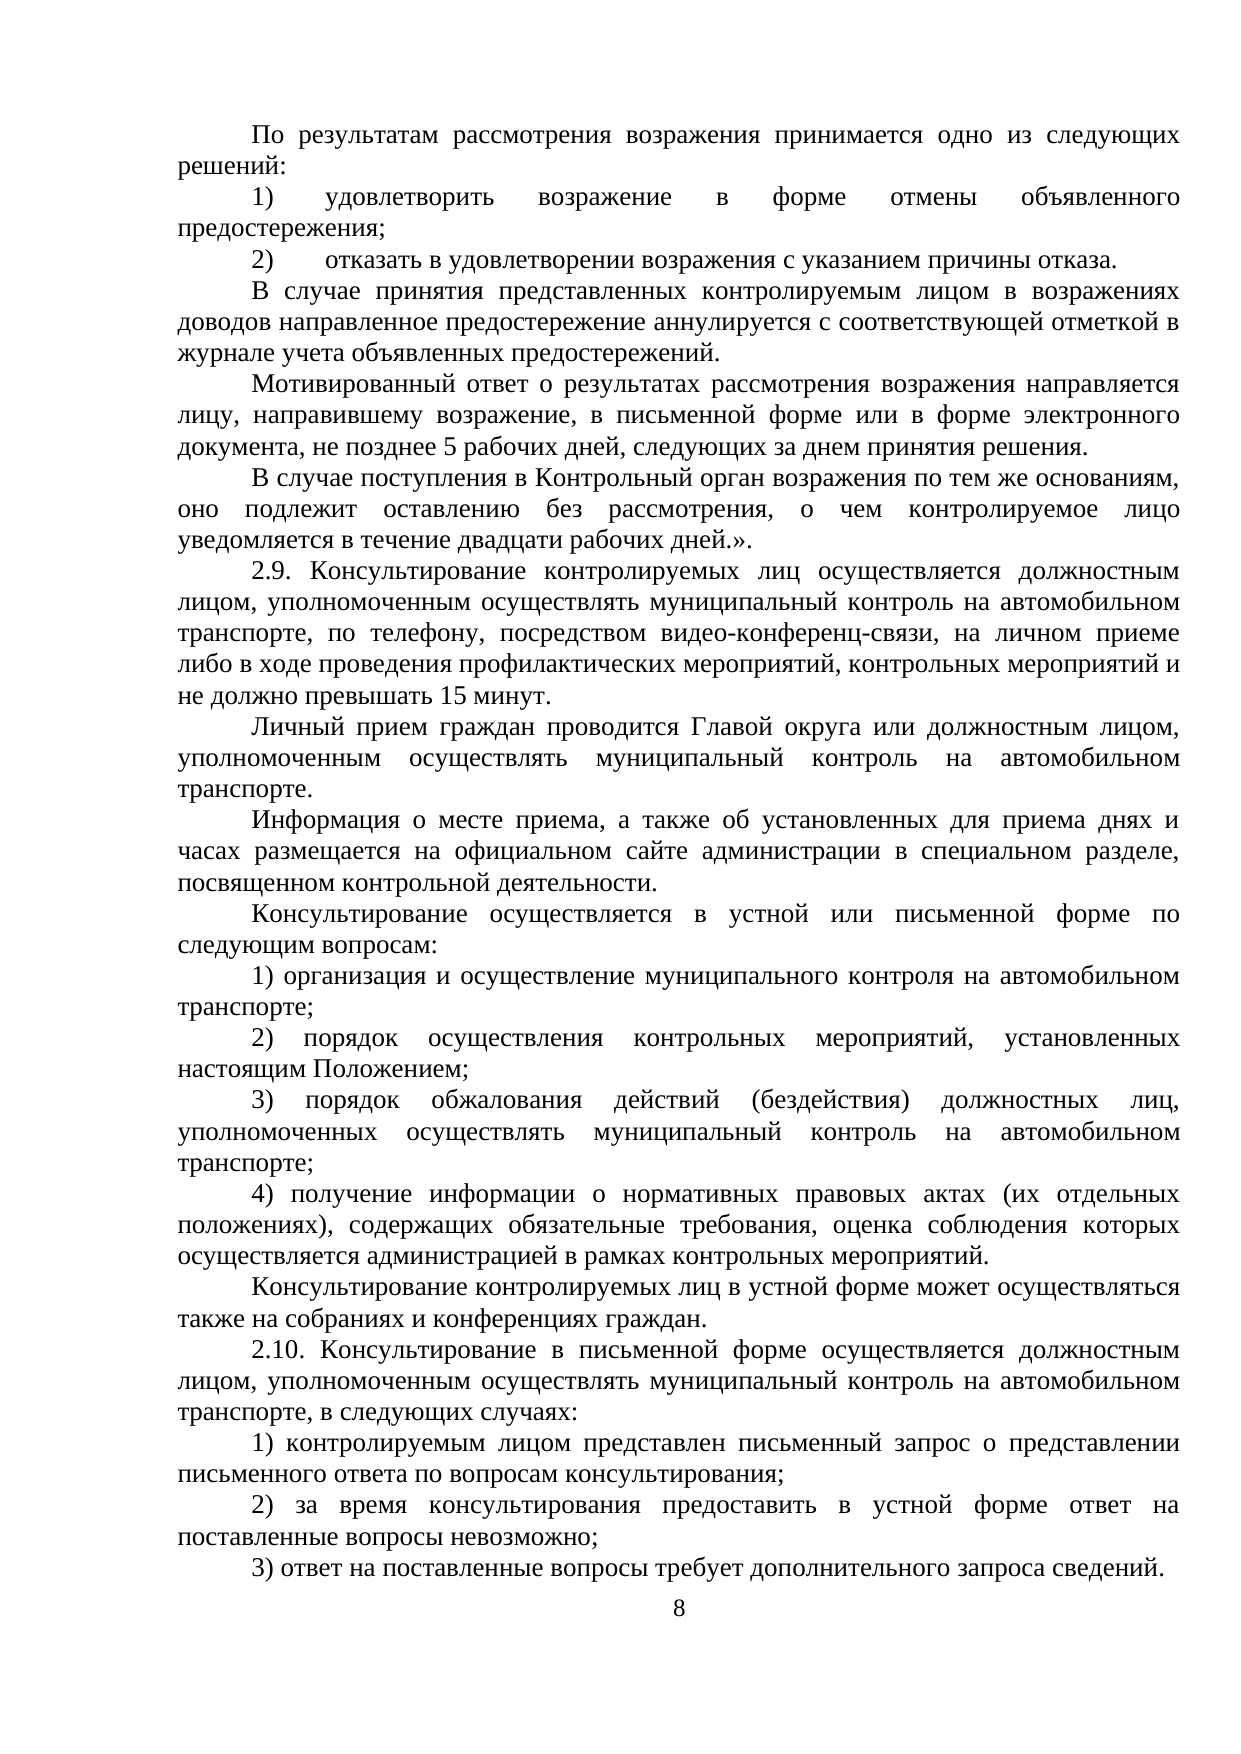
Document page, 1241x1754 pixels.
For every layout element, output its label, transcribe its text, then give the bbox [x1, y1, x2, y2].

text Консультирование контролируемых лиц в устной форме может осуществляться также на собраниях и конференциях граждан. [177, 1271, 1181, 1333]
text 2) порядок осуществления контрольных мероприятий, установленных настоящим Положением; [177, 1021, 1181, 1084]
text По результатам рассмотрения возражения принимается одно из следующих решений: [177, 118, 1181, 180]
text 3) порядок обжалования действий (бездействия) должностных лиц, уполномоченных осуществлять муниципальный контроль на автомобильном транспорте; [177, 1084, 1181, 1177]
text Консультирование осуществляется в устной или письменной форме по следующим вопросам: [177, 897, 1181, 959]
text Мотивированный ответ о результатах рассмотрения возражения направляется лицу, направившему возражение, в письменной форме или в форме электронного документа, не позднее 5 рабочих дней, следующих за днем принятия решения. [177, 367, 1181, 461]
text 4) получение информации о нормативных правовых актах (их отдельных положениях), содержащих обязательные требования, оценка соблюдения которых осуществляется администрацией в рамках контрольных мероприятий. [177, 1177, 1181, 1271]
text 2.9. Консультирование контролируемых лиц осуществляется должностным лицом, уполномоченным осуществлять муниципальный контроль на автомобильном транспорте, по телефону, посредством видео-конференц-связи, на личном приеме либо в ходе проведения профилактических мероприятий, контрольных мероприятий и не должно превышать 15 минут. [177, 554, 1181, 710]
text Информация о месте приема, а также об установленных для приема днях и часах размещается на официальном сайте администрации в специальном разделе, посвященном контрольной деятельности. [177, 803, 1181, 897]
text 1) контролируемым лицом представлен письменный запрос о представлении письменного ответа по вопросам консультирования; [177, 1426, 1181, 1488]
text 1) удовлетворить возражение в форме отмены объявленного предостережения; [177, 180, 1181, 243]
text 1) организация и осуществление муниципального контроля на автомобильном транспорте; [177, 959, 1181, 1021]
text В случае поступления в Контрольный орган возражения по тем же основаниям, оно подлежит оставлению без рассмотрения, о чем контролируемое лицо уведомляется в течение двадцати рабочих дней.». [177, 461, 1181, 554]
text 2.10. Консультирование в письменной форме осуществляется должностным лицом, уполномоченным осуществлять муниципальный контроль на автомобильном транспорте, в следующих случаях: [177, 1333, 1181, 1426]
text 2) отказать в удовлетворении возражения с указанием причины отказа. [177, 243, 1181, 274]
text В случае принятия представленных контролируемым лицом в возражениях доводов направленное предостережение аннулируется с соответствующей отметкой в журнале учета объявленных предостережений. [177, 274, 1181, 367]
text Личный прием граждан проводится Главой округа или должностным лицом, уполномоченным осуществлять муниципальный контроль на автомобильном транспорте. [177, 710, 1181, 803]
text 3) ответ на поставленные вопросы требует дополнительного запроса сведений. [177, 1551, 1181, 1582]
text 2) за время консультирования предоставить в устной форме ответ на поставленные вопросы невозможно; [177, 1488, 1181, 1551]
